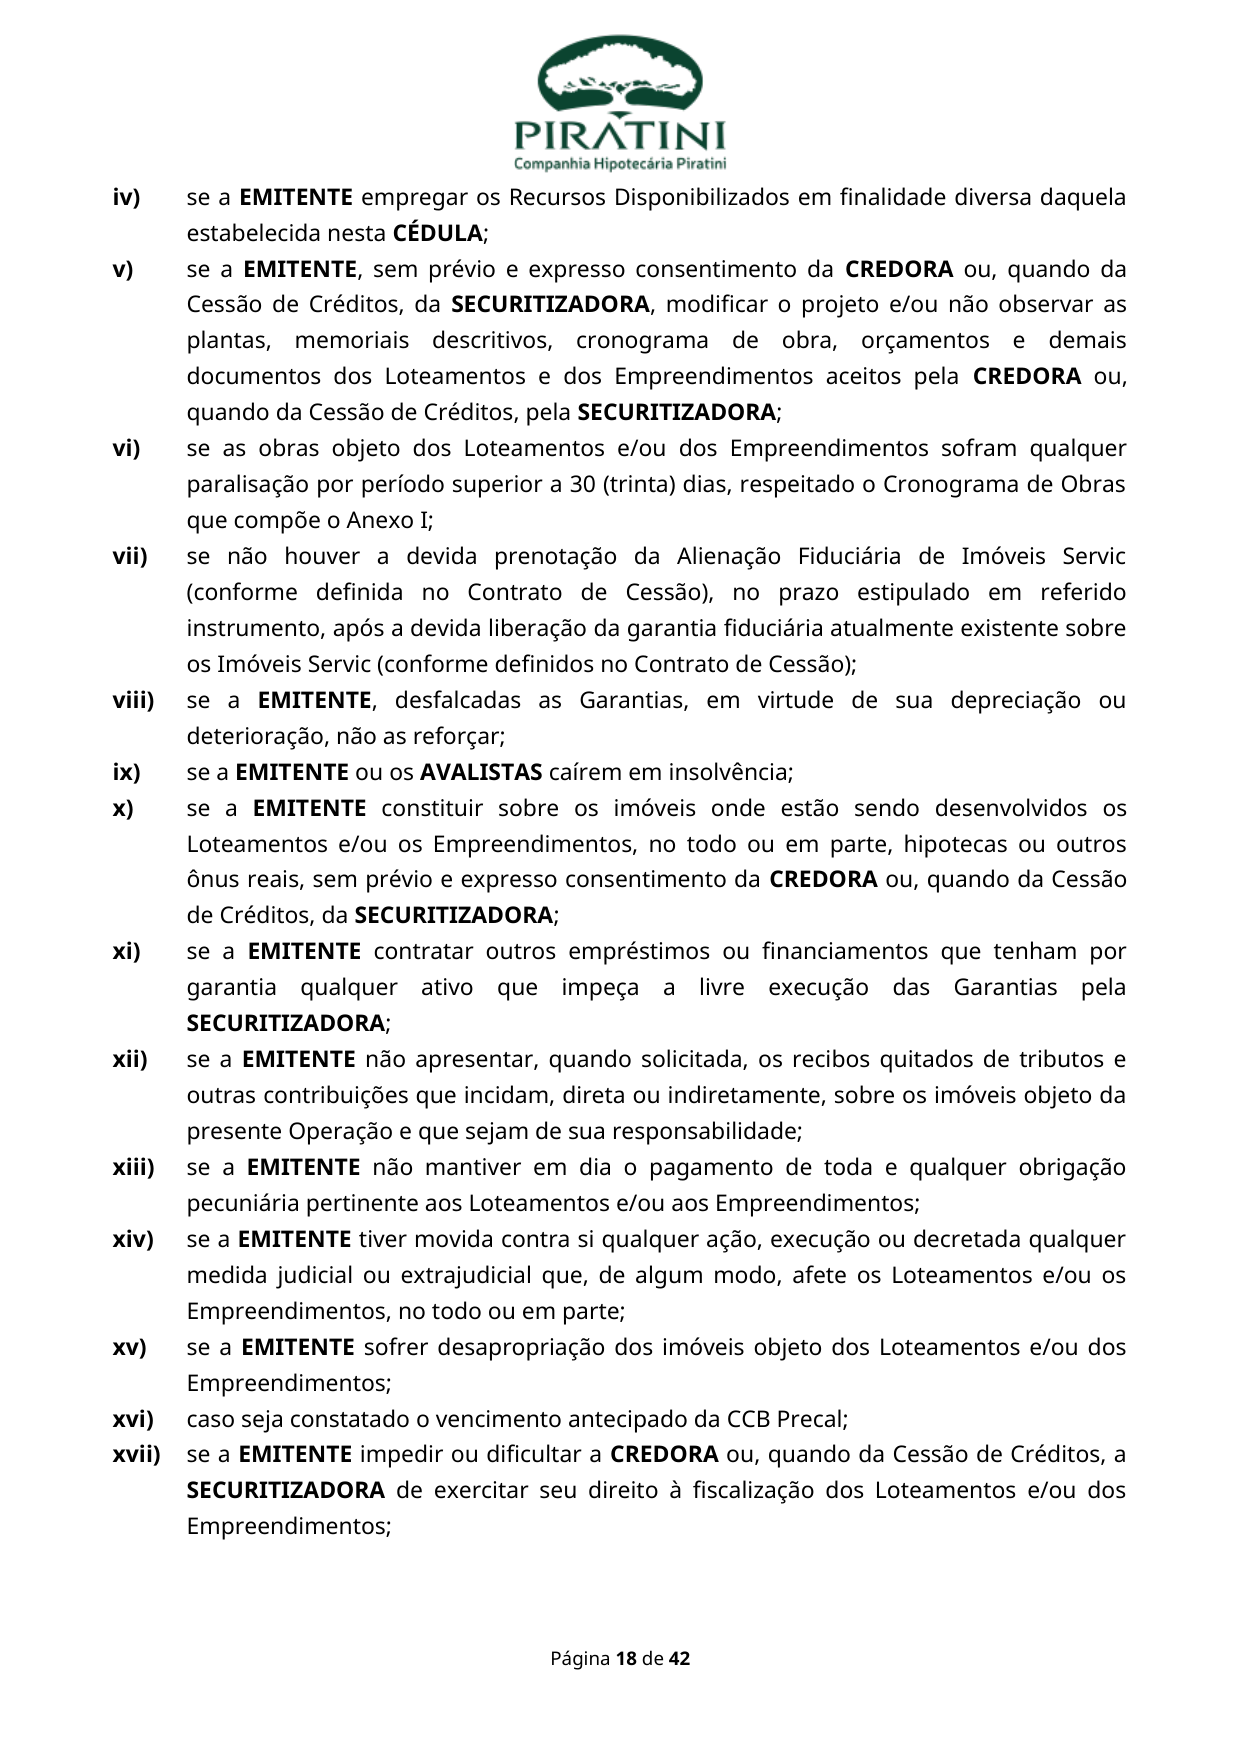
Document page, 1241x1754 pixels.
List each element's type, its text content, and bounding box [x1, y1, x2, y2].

list se a EMITENTE não apresentar, quando solicitada, os recibos quitados de tributos e outras contribuições que incidam, direta ou indiretamente, sobre os imóveis objeto da presente Operação e que sejam de sua responsabilidade; [112, 1043, 1128, 1146]
list se a EMITENTE impedir ou dificultar a CREDORA ou, quando da Cessão de Créditos, a SECURITIZADORA de exercitar seu direito à fiscalização dos Loteamentos e/ou dos Empreendimentos; [112, 1438, 1128, 1542]
list se a EMITENTE, desfalcadas as Garantias, em virtude de sua depreciação ou deterioração, não as reforçar; [112, 684, 1128, 751]
list se a EMITENTE não mantiver em dia o pagamento de toda e qualquer obrigação pecuniária pertinente aos Loteamentos e/ou aos Empreendimentos; [112, 1151, 1128, 1218]
list se a EMITENTE empregar os Recursos Disponibilizados em finalidade diversa daquela estabelecida nesta CÉDULA; [112, 181, 1128, 248]
picture [514, 29, 727, 181]
list caso seja constatado o vencimento antecipado da CCB Precal; [112, 1402, 1128, 1434]
list se a EMITENTE, sem prévio e expresso consentimento da CREDORA ou, quando da Cessão de Créditos, da SECURITIZADORA, modificar o projeto e/ou não observar as plantas, memoriais descritivos, cronograma de obra, orçamentos e demais documentos dos Loteamentos e dos Empreendimentos aceitos pela CREDORA ou, quando da Cessão de Créditos, pela SECURITIZADORA; [112, 252, 1128, 427]
list se não houver a devida prenotação da Alienação Fiduciária de Imóveis Servic (conforme definida no Contrato de Cessão), no prazo estipulado em referido instrumento, após a devida liberação da garantia fiduciária atualmente existente sobre os Imóveis Servic (conforme definidos no Contrato de Cessão); [112, 540, 1128, 679]
list se as obras objeto dos Loteamentos e/ou dos Empreendimentos sofram qualquer paralisação por período superior a 30 (trinta) dias, respeitado o Cronograma de Obras que compõe o Anexo I; [112, 432, 1128, 535]
list se a EMITENTE sofrer desapropriação dos imóveis objeto dos Loteamentos e/ou dos Empreendimentos; [112, 1331, 1128, 1398]
list se a EMITENTE constituir sobre os imóveis onde estão sendo desenvolvidos os Loteamentos e/ou os Empreendimentos, no todo ou em parte, hipotecas ou outros ônus reais, sem prévio e expresso consentimento da CREDORA ou, quando da Cessão de Créditos, da SECURITIZADORA; [112, 792, 1128, 931]
list se a EMITENTE ou os AVALISTAS caírem em insolvência; [112, 756, 1128, 787]
list se a EMITENTE contratar outros empréstimos ou financiamentos que tenham por garantia qualquer ativo que impeça a livre execução das Garantias pela SECURITIZADORA; [112, 935, 1128, 1038]
list se a EMITENTE tiver movida contra si qualquer ação, execução ou decretada qualquer medida judicial ou extrajudicial que, de algum modo, afete os Loteamentos e/ou os Empreendimentos, no todo ou em parte; [112, 1223, 1128, 1326]
